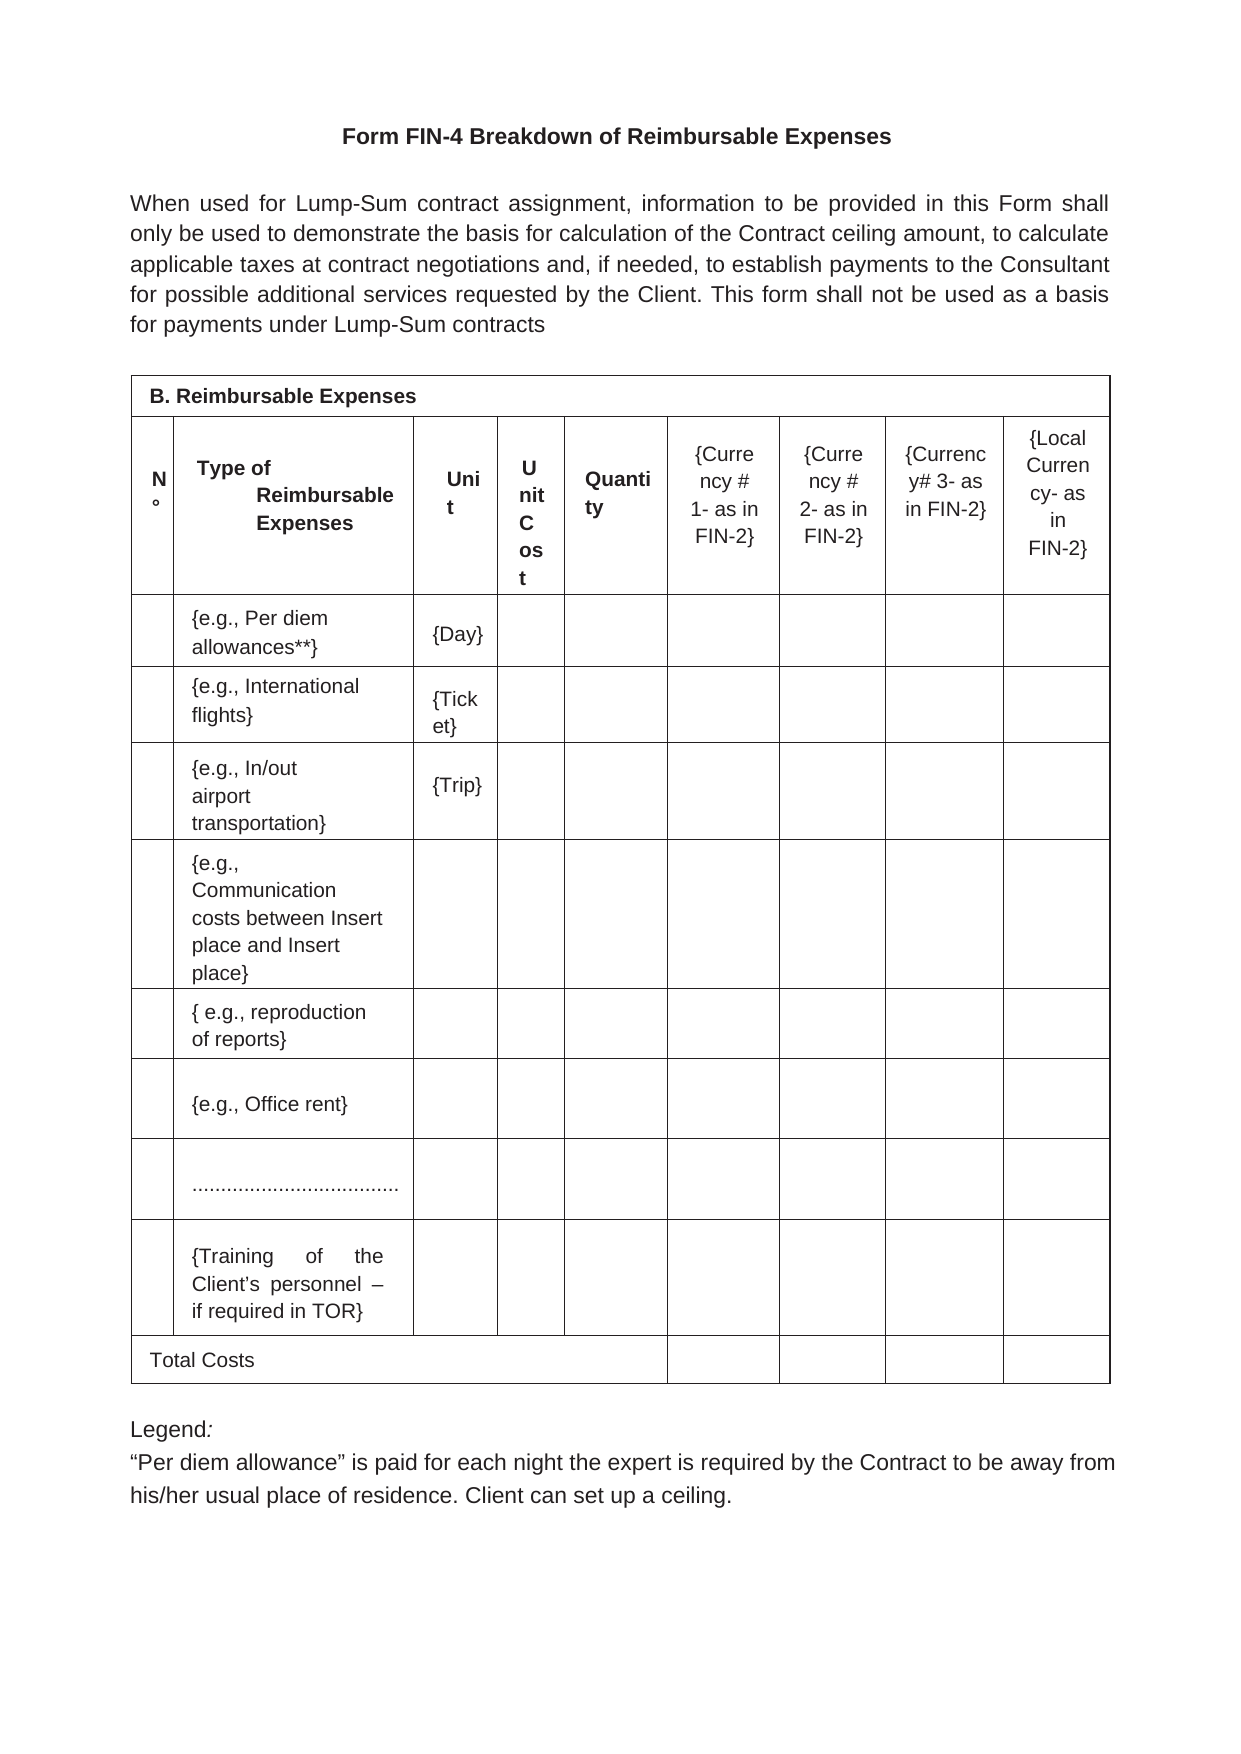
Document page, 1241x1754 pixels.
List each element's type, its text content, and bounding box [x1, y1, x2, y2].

table_cell {e.g., Per diem allowances**} [174, 595, 413, 666]
table_cell {Currency # 1- as in FIN-2} [668, 417, 779, 594]
text his/her usual place of residence. Client can set up a ceiling. [130, 1482, 1142, 1509]
table_cell [1004, 595, 1109, 666]
table_cell [565, 1139, 667, 1218]
table_cell [886, 1139, 1003, 1218]
table_cell Unit [414, 417, 497, 594]
table_cell [780, 743, 885, 839]
table_cell [565, 667, 667, 742]
table_cell [132, 595, 173, 666]
table_cell [498, 840, 564, 988]
table_cell [668, 989, 779, 1058]
subtitle Form FIN-4 Breakdown of Reimbursable Expenses [342, 123, 1142, 149]
table_cell [498, 1059, 564, 1138]
table_cell [132, 667, 173, 742]
table_cell [1004, 1059, 1109, 1138]
table_cell {e.g., Communication costs between Insert place and Insert place} [174, 840, 413, 988]
table_cell [498, 743, 564, 839]
table_cell [565, 989, 667, 1058]
table_cell [414, 1139, 497, 1218]
table_cell [668, 743, 779, 839]
table_cell [668, 1139, 779, 1218]
text Legend: [130, 1416, 1142, 1443]
table_cell [886, 595, 1003, 666]
table_cell [668, 1336, 779, 1383]
table_cell { e.g., reproduction of reports} [174, 989, 413, 1058]
table_cell [1004, 989, 1109, 1058]
table_cell [132, 989, 173, 1058]
table_cell [565, 1059, 667, 1138]
table_cell [886, 1220, 1003, 1335]
table_cell [668, 595, 779, 666]
table_cell [668, 1220, 779, 1335]
table_cell [668, 667, 779, 742]
table_cell [780, 989, 885, 1058]
table_cell {e.g., Office rent} [174, 1059, 413, 1138]
table_cell {Ticket} [414, 667, 497, 742]
table_cell [780, 1336, 885, 1383]
table_cell {Trip} [414, 743, 497, 839]
table_cell [565, 1220, 667, 1335]
table_cell Total Costs [132, 1336, 667, 1383]
table_cell [414, 1059, 497, 1138]
table_cell Unit Cost [498, 417, 564, 594]
table_cell {Day} [414, 595, 497, 666]
table_cell [1004, 1220, 1109, 1335]
table_cell [886, 1336, 1003, 1383]
table_cell [1004, 743, 1109, 839]
table_cell {e.g., International flights} [174, 667, 413, 742]
table_cell [498, 667, 564, 742]
table_header B. Reimbursable Expenses [132, 376, 1109, 416]
table_cell [498, 989, 564, 1058]
table_cell [565, 840, 667, 988]
table_cell [668, 840, 779, 988]
table_cell [780, 1139, 885, 1218]
table_cell [886, 743, 1003, 839]
table_cell [1004, 840, 1109, 988]
table_cell [780, 667, 885, 742]
table_cell [668, 1059, 779, 1138]
table_cell {Training of the Client’s personnel – if required in TOR} [174, 1220, 413, 1335]
table_cell {Currency# 3- as in FIN-2} [886, 417, 1003, 594]
table_cell [132, 1139, 173, 1218]
table_cell [498, 595, 564, 666]
table_cell {Local Currency- as in FIN-2} [1004, 417, 1109, 594]
table_cell [780, 1220, 885, 1335]
table_cell [886, 667, 1003, 742]
table_cell [780, 1059, 885, 1138]
table_cell [1004, 667, 1109, 742]
table_cell [132, 1220, 173, 1335]
text “Per diem allowance” is paid for each night the expert is required by the Contract to be away from [130, 1449, 1142, 1476]
table_cell [780, 595, 885, 666]
table_cell .................................... [174, 1139, 413, 1218]
table_cell [498, 1139, 564, 1218]
table_cell {Currency # 2- as in FIN-2} [780, 417, 885, 594]
table_cell [132, 840, 173, 988]
table_cell [414, 1220, 497, 1335]
text When used for Lump-Sum contract assignment, information to be provided in this Form shall only be used to demonstrate the basis for calculation of the Contract ceiling amount, to calculate applicable taxes at contract negotiations and, if needed, to establish payments to the Consultant for possible additional services requested by the Client. This form shall not be used as a basis for payments under Lump-Sum contracts [130, 190, 1111, 337]
table_cell [886, 840, 1003, 988]
table_cell {e.g., In/out airport transportation} [174, 743, 413, 839]
table_cell [498, 1220, 564, 1335]
table_cell [414, 840, 497, 988]
table_cell [886, 1059, 1003, 1138]
table_cell [1004, 1336, 1109, 1383]
table_cell N° [132, 417, 173, 594]
table_cell Type of Reimbursable Expenses [174, 417, 413, 594]
table_cell Quantity [565, 417, 667, 594]
table_cell [132, 1059, 173, 1138]
table_cell [565, 595, 667, 666]
table_cell [780, 840, 885, 988]
table_cell [132, 743, 173, 839]
table_cell [565, 743, 667, 839]
table_cell [414, 989, 497, 1058]
table_cell [1004, 1139, 1109, 1218]
table_cell [886, 989, 1003, 1058]
